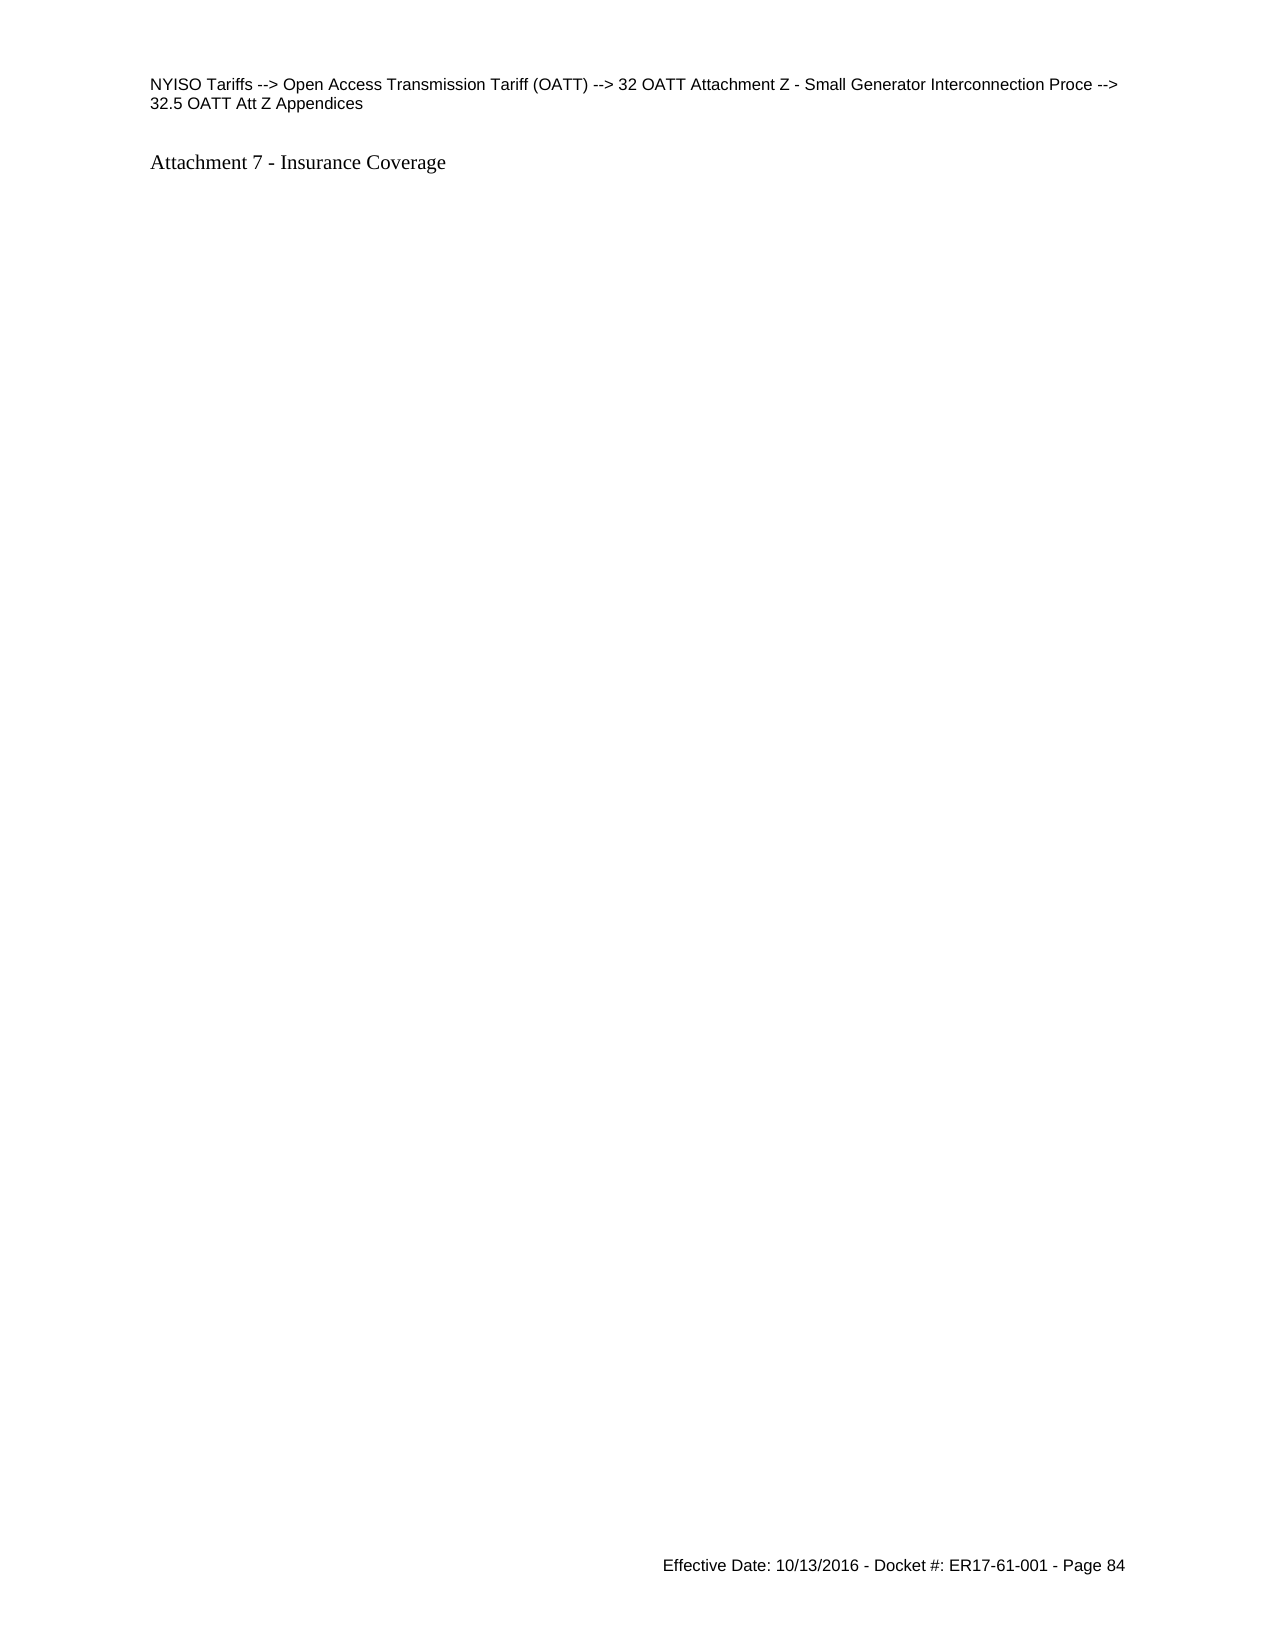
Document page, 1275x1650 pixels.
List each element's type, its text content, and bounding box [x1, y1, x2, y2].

text Attachment 7 - Insurance Coverage [150, 150, 1125, 174]
